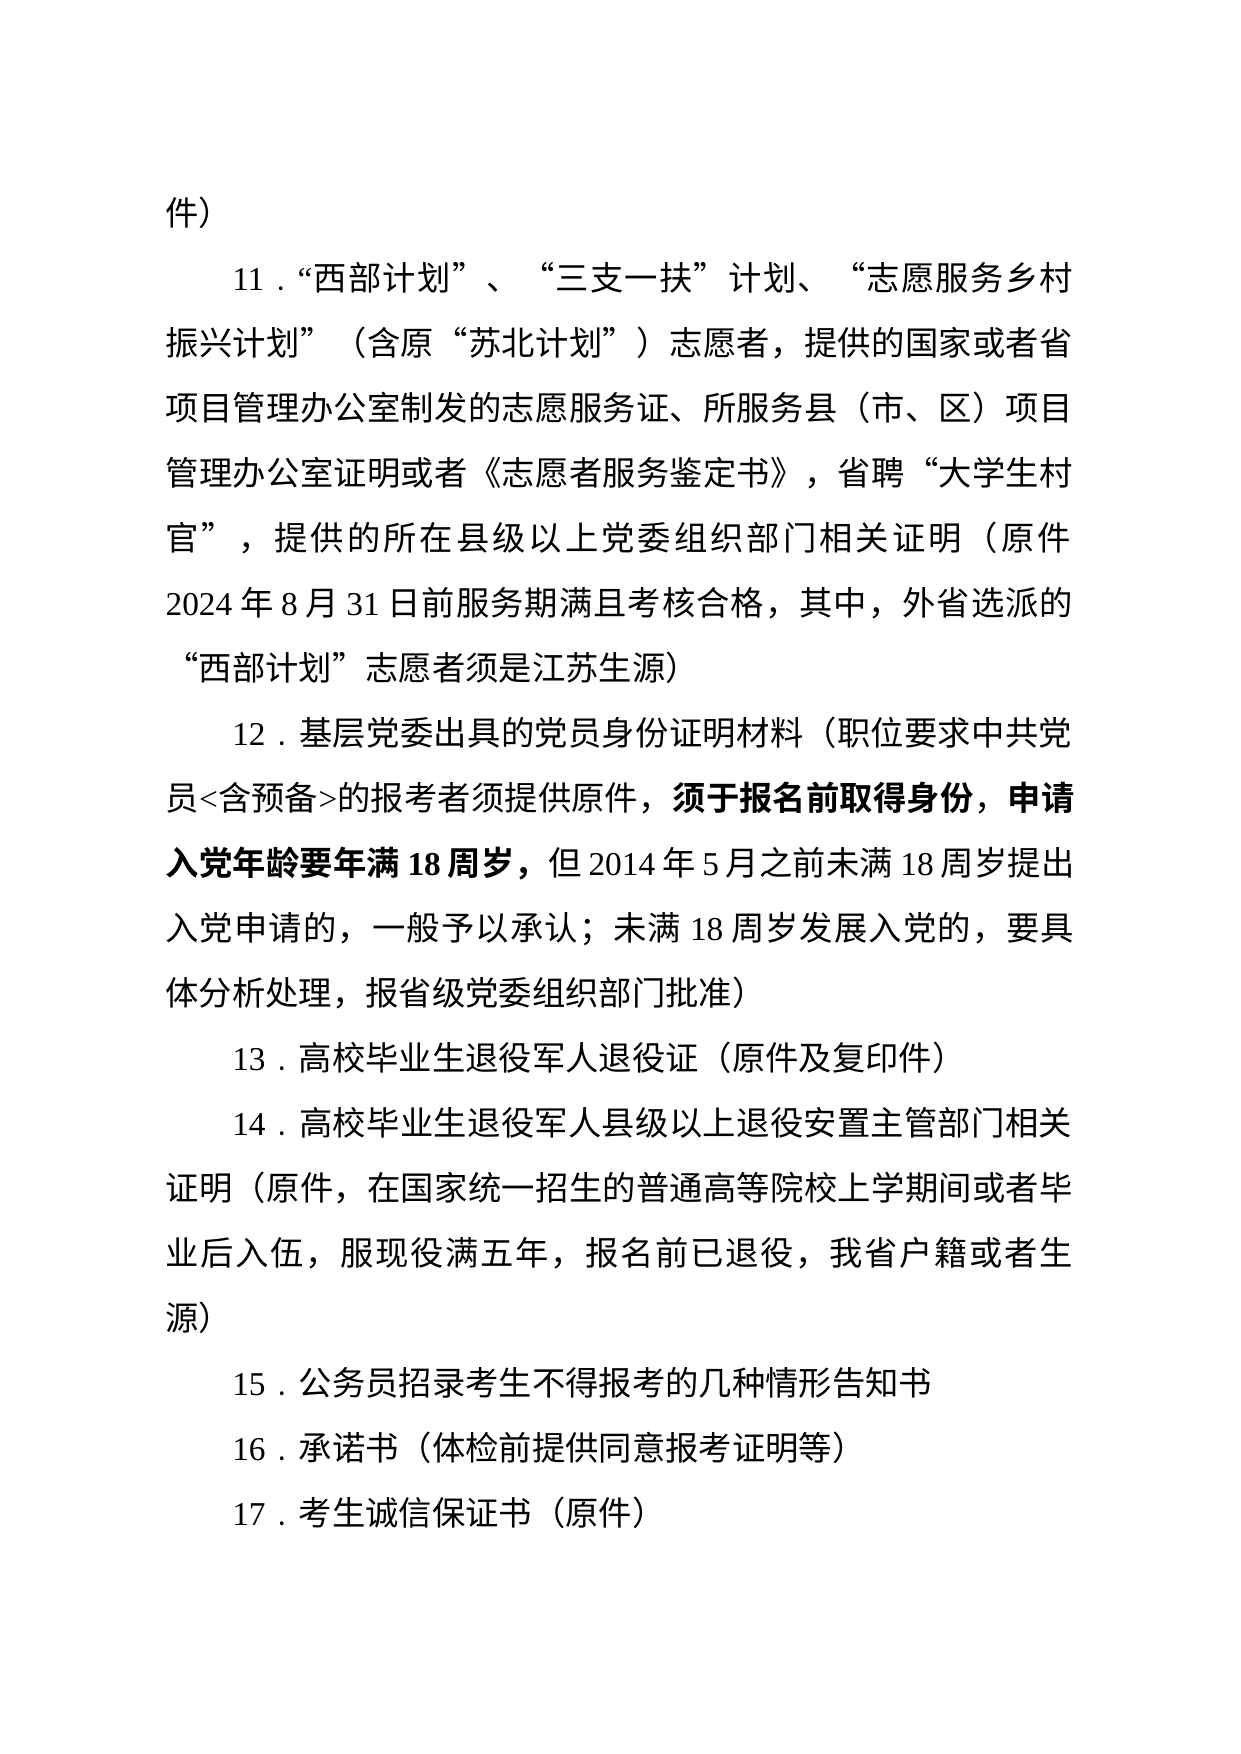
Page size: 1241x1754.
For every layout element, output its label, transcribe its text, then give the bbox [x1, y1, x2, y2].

text 16﹒承诺书（体检前提供同意报考证明等） [165, 1413, 1075, 1478]
text 17﹒考生诚信保证书（原件） [165, 1478, 1075, 1543]
text 12﹒基层党委出具的党员身份证明材料（职位要求中共党员<含预备>的报考者须提供原件，须于报名前取得身份，申请入党年龄要年满18周岁，但2014年5月之前未满18周岁提出入党申请的，一般予以承认；未满18周岁发展入党的，要具体分析处理，报省级党委组织部门批准） [165, 698, 1075, 1023]
text 11﹒“西部计划”、“三支一扶”计划、“志愿服务乡村振兴计划”（含原“苏北计划”）志愿者，提供的国家或者省项目管理办公室制发的志愿服务证、所服务县（市、区）项目管理办公室证明或者《志愿者服务鉴定书》，省聘“大学生村官”，提供的所在县级以上党委组织部门相关证明（原件，2024年8月31日前服务期满且考核合格，其中，外省选派的“西部计划”志愿者须是江苏生源） [165, 243, 1075, 698]
text 15﹒公务员招录考生不得报考的几种情形告知书 [165, 1348, 1075, 1413]
text 13﹒高校毕业生退役军人退役证（原件及复印件） [165, 1023, 1075, 1088]
text 14﹒高校毕业生退役军人县级以上退役安置主管部门相关证明（原件，在国家统一招生的普通高等院校上学期间或者毕业后入伍，服现役满五年，报名前已退役，我省户籍或者生源） [165, 1088, 1075, 1348]
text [165, 178, 1075, 243]
